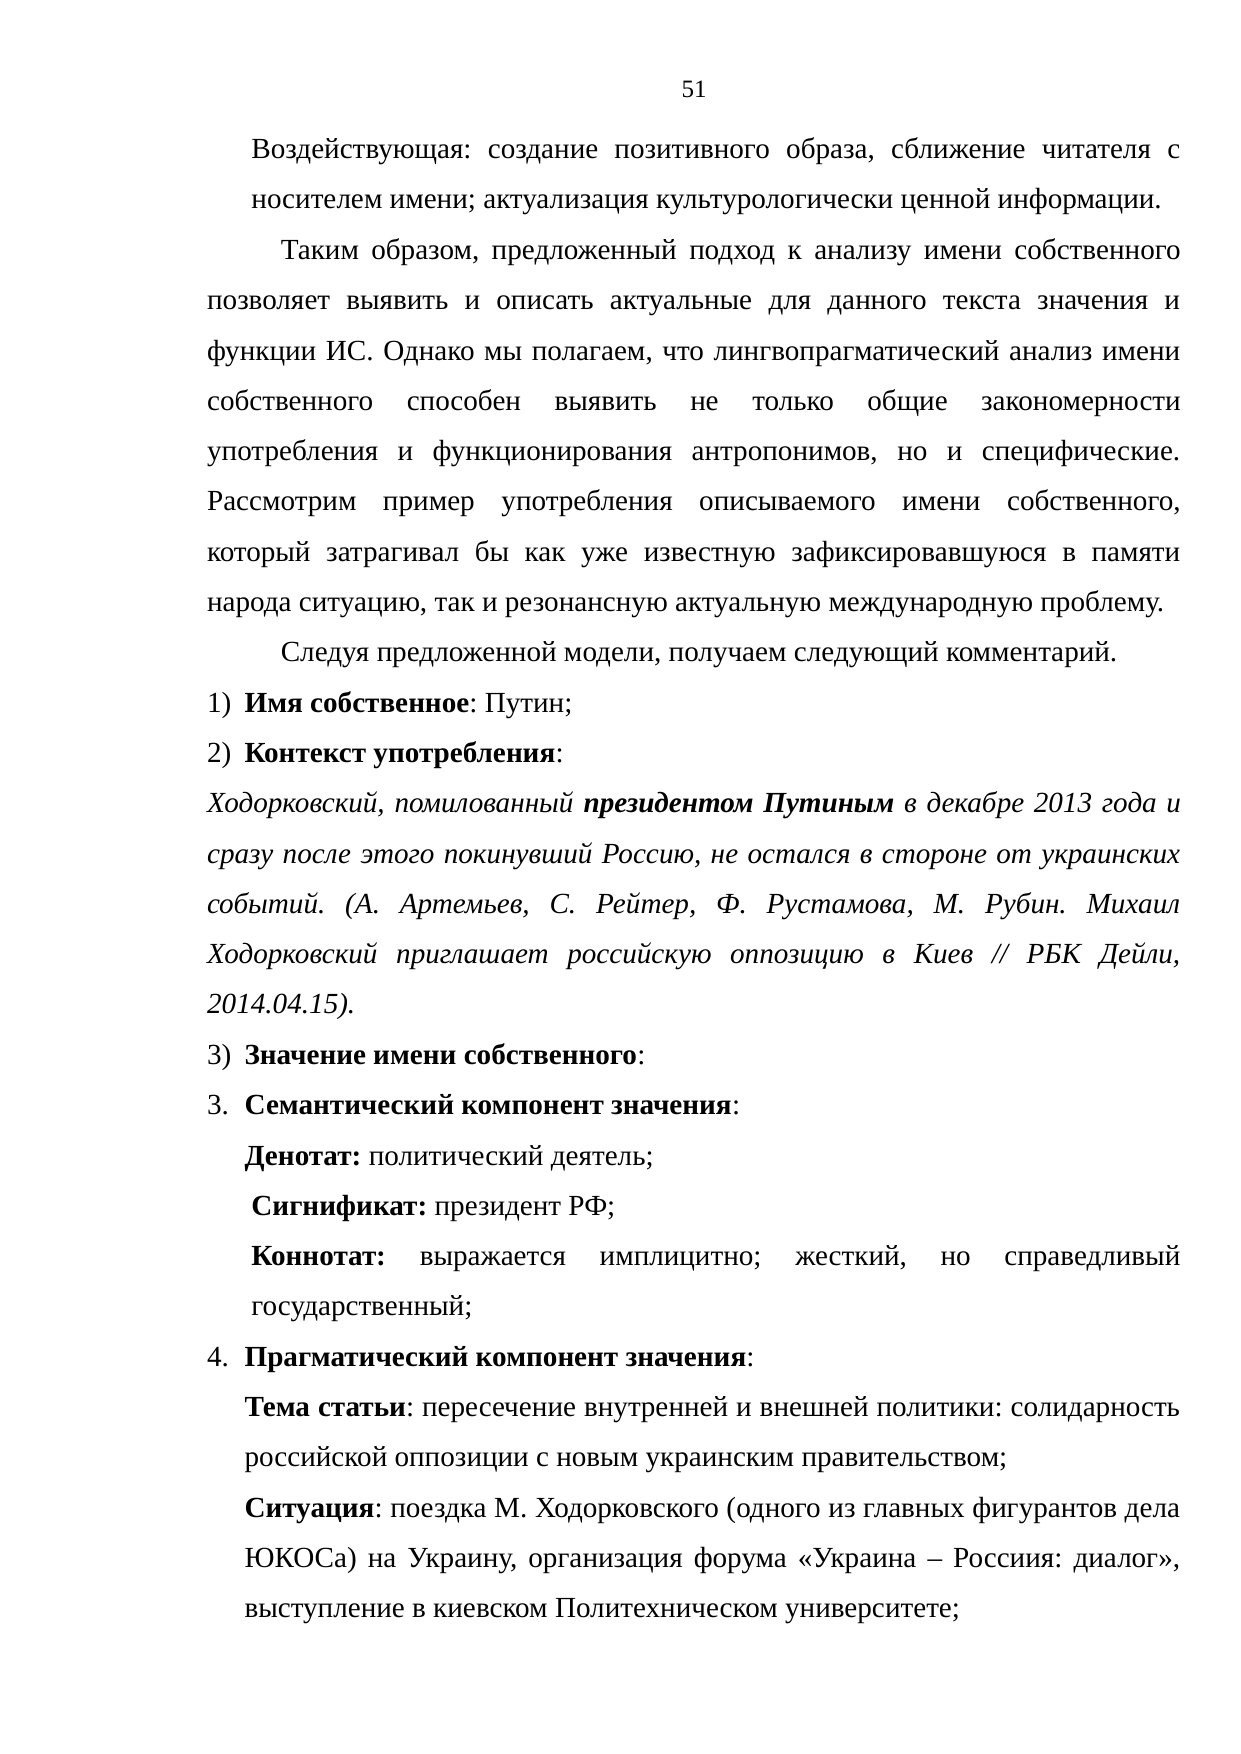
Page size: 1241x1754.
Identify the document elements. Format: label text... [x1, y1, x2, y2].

text Следуя предложенной модели, получаем следующий комментарий. [207, 634, 1181, 668]
list Денотат: политический деятель; [244, 1138, 1181, 1171]
text Коннотат: выражается имплицитно; жесткий, но справедливый государственный; [251, 1238, 1181, 1322]
list Прагматический компонент значения: [207, 1339, 1181, 1372]
list Значение имени собственного: [207, 1037, 1181, 1071]
list Имя собственное: Путин; [207, 685, 1181, 718]
text Воздействующая: создание позитивного образа, сближение читателя с носителем имени; актуализация культурологически ценной информации. [251, 131, 1181, 215]
list Тема статьи: пересечение внутренней и внешней политики: солидарность российской оппозиции с новым украинским правительством; [244, 1389, 1181, 1473]
text Сигнификат: президент РФ; [251, 1188, 1181, 1221]
text Ходорковский, помилованный президентом Путиным в декабре 2013 года и сразу после этого покинувший Россию, не остался в стороне от украинских событий. (А. Артемьев, С. Рейтер, Ф. Рустамова, М. Рубин. Михаил Ходорковский приглашает российскую оппозицию в Киев // РБК Дейли, 2014.04.15). [207, 785, 1181, 1020]
list Ситуация: поездка М. Ходорковского (одного из главных фигурантов дела ЮКОСа) на Украину, организация форума «Украина – Россиия: диалог», выступление в киевском Политехническом университете; [244, 1490, 1181, 1624]
list Семантический компонент значения: [207, 1087, 1181, 1121]
text Таким образом, предложенный подход к анализу имени собственного позволяет выявить и описать актуальные для данного текста значения и функции ИС. Однако мы полагаем, что лингвопрагматический анализ имени собственного способен выявить не только общие закономерности употребления и функционирования антропонимов, но и специфические. Рассмотрим пример употребления описываемого имени собственного, который затрагивал бы как уже известную зафиксировавшуюся в памяти народа ситуацию, так и резонансную актуальную международную проблему. [207, 232, 1181, 618]
list Контекст употребления: [207, 735, 1181, 769]
